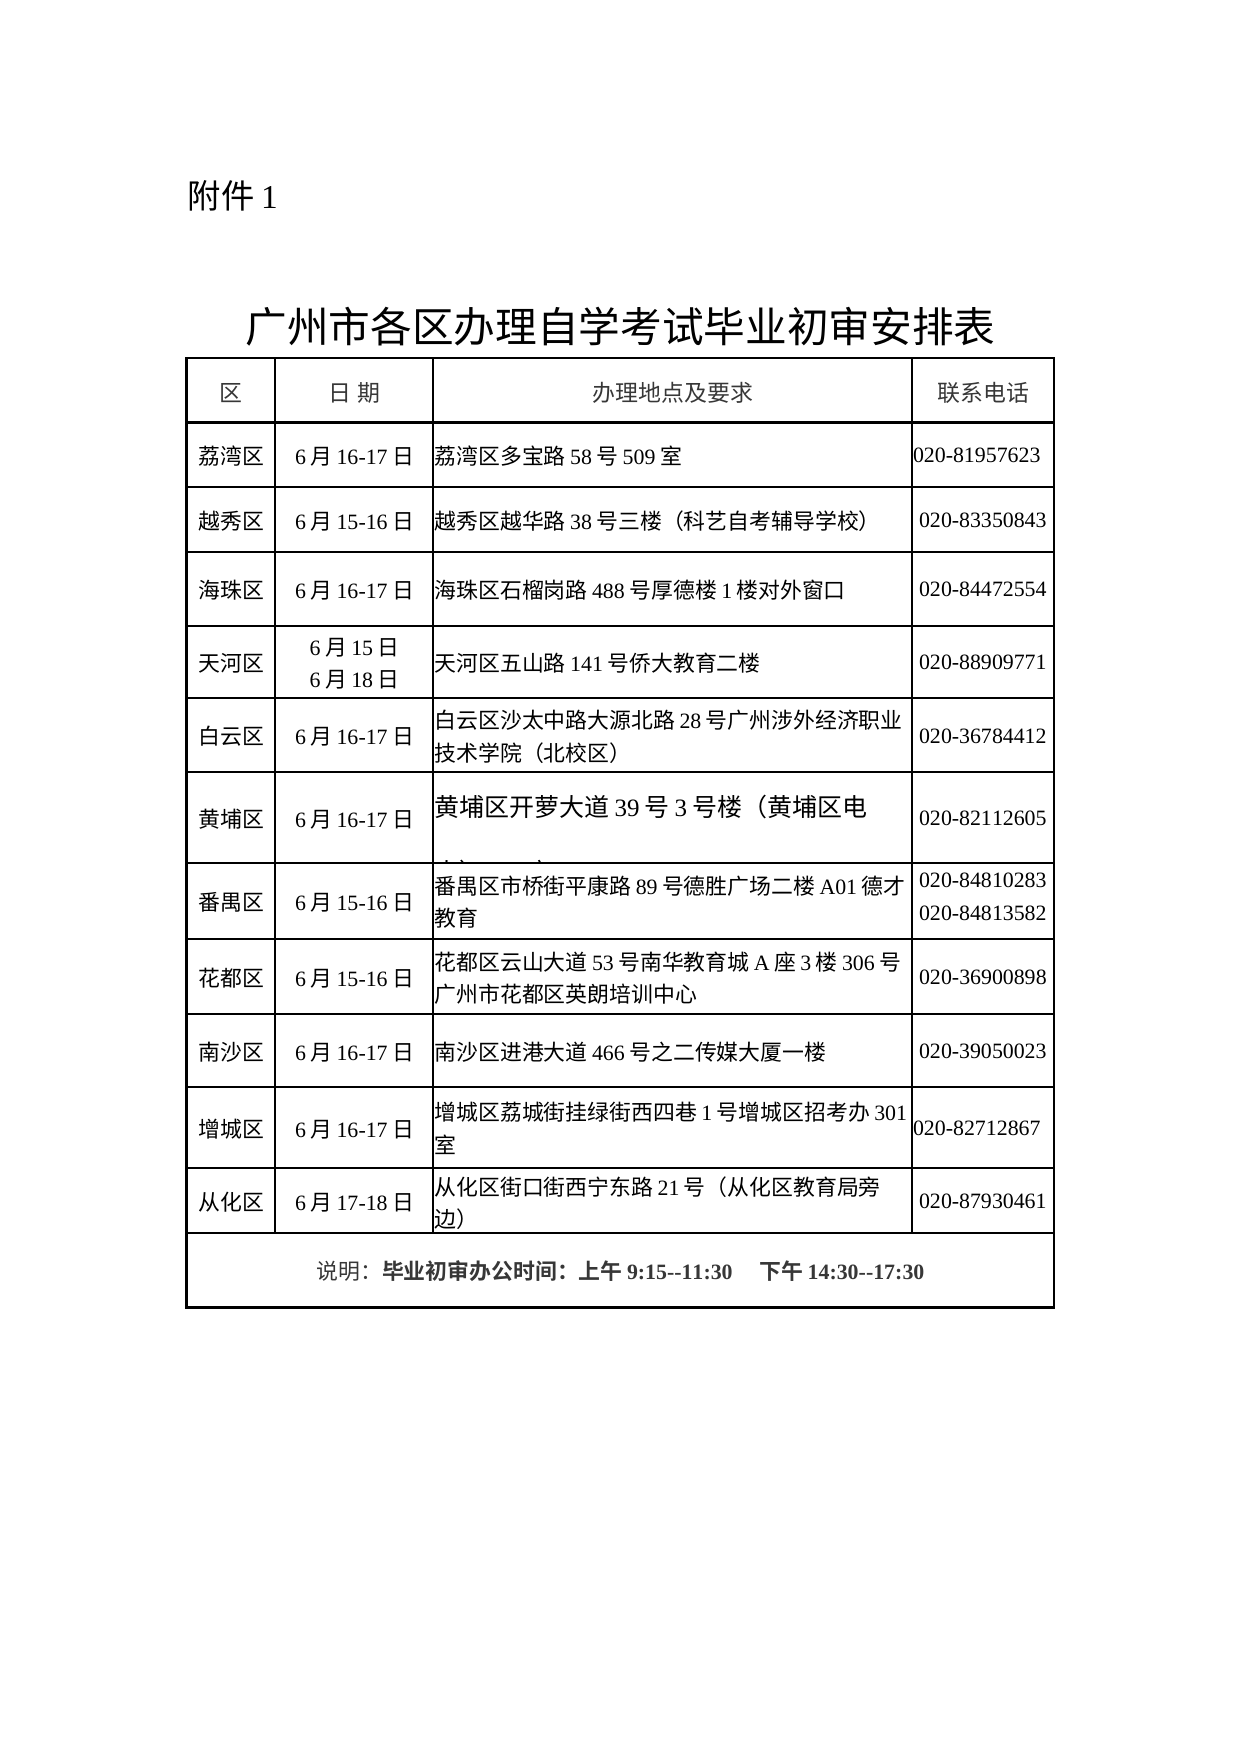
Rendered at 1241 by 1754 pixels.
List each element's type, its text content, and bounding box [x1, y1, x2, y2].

table_cell 荔湾区 [188, 424, 274, 486]
table_cell 020-84472554 [913, 553, 1053, 624]
table_cell 6月15-16日 [276, 488, 432, 551]
table_cell 越秀区 [188, 488, 274, 551]
table_cell 从化区 [188, 1169, 274, 1232]
table_cell 番禺区市桥街平康路89号德胜广场二楼A01德才教育 [434, 864, 911, 938]
table_header 日 期 [276, 359, 432, 421]
table_cell 增城区荔城街挂绿街西四巷1号增城区招考办301室 [434, 1088, 911, 1167]
table_cell 说明：毕业初审办公时间：上午9:15--11:30 下午14:30--17:30 [188, 1234, 1053, 1306]
table_cell 黄埔区开萝大道39号3号楼（黄埔区电大）204室 [434, 773, 911, 862]
table_cell 020-36784412 [913, 699, 1053, 771]
table_cell 020-84810283 020-84813582 [913, 864, 1053, 938]
text 广州市各区办理自学考试毕业初审安排表 [187, 292, 1053, 357]
table_cell 花都区云山大道53号南华教育城A座3楼306号广州市花都区英朗培训中心 [434, 940, 911, 1013]
table_cell 020-81957623 [913, 424, 1053, 486]
table_cell 越秀区越华路38号三楼（科艺自考辅导学校） [434, 488, 911, 551]
table_cell 6月15-16日 [276, 940, 432, 1013]
text 附件1 [187, 162, 1053, 227]
table_cell 海珠区石榴岗路488号厚德楼1楼对外窗口 [434, 553, 911, 624]
table_cell 南沙区 [188, 1015, 274, 1086]
table_cell 020-82712867 [913, 1088, 1053, 1167]
table_cell 6月16-17日 [276, 553, 432, 624]
table_cell 020-87930461 [913, 1169, 1053, 1232]
table_cell 020-83350843 [913, 488, 1053, 551]
table_cell 番禺区 [188, 864, 274, 938]
table_cell 6月16-17日 [276, 773, 432, 862]
table_cell 020-82112605 [913, 773, 1053, 862]
table_cell 荔湾区多宝路58号509室 [434, 424, 911, 486]
table_cell 020-36900898 [913, 940, 1053, 1013]
table_header 办理地点及要求 [434, 359, 911, 421]
table_cell 6月16-17日 [276, 1088, 432, 1167]
table_cell 6月15日 6月18日 [276, 627, 432, 697]
table_cell 增城区 [188, 1088, 274, 1167]
table_cell 天河区 [188, 627, 274, 697]
table_cell 020-39050023 [913, 1015, 1053, 1086]
table_header 联系电话 [913, 359, 1053, 421]
table_cell 白云区沙太中路大源北路28号广州涉外经济职业技术学院（北校区） [434, 699, 911, 771]
table_cell 6月16-17日 [276, 699, 432, 771]
table_header 区 [188, 359, 274, 421]
table_cell 黄埔区 [188, 773, 274, 862]
table_cell 020-88909771 [913, 627, 1053, 697]
table_cell 6月16-17日 [276, 424, 432, 486]
table_cell 海珠区 [188, 553, 274, 624]
table_cell 南沙区进港大道466号之二传媒大厦一楼 [434, 1015, 911, 1086]
table_cell 6月15-16日 [276, 864, 432, 938]
table_cell 6月16-17日 [276, 1015, 432, 1086]
table_cell 从化区街口街西宁东路21号（从化区教育局旁边） [434, 1169, 911, 1232]
table_cell 6月17-18日 [276, 1169, 432, 1232]
table_cell 天河区五山路141号侨大教育二楼 [434, 627, 911, 697]
table_cell 花都区 [188, 940, 274, 1013]
table_cell 白云区 [188, 699, 274, 771]
